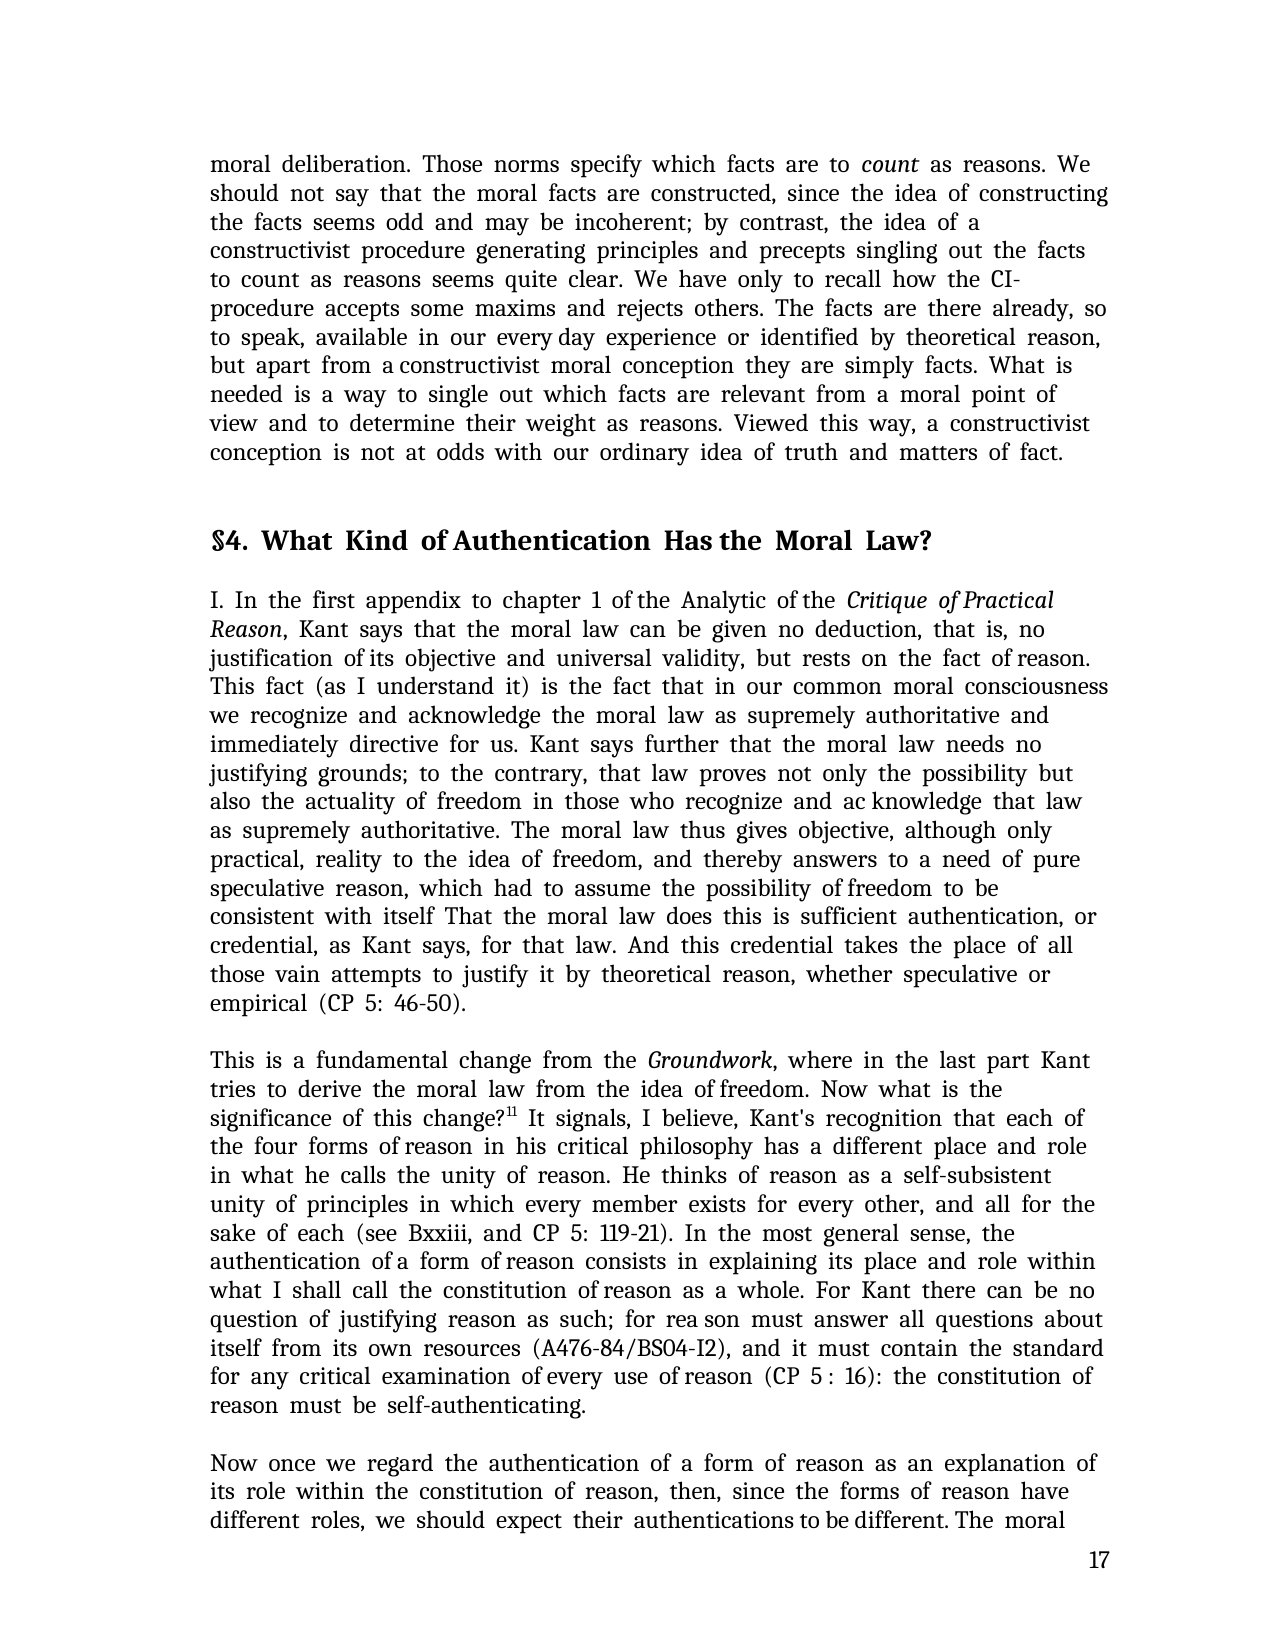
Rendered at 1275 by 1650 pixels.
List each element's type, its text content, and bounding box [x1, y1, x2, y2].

text §4. What Kind of Authentication Has the Moral Law? [210, 524, 1110, 557]
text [210, 150, 1110, 466]
text This is a fundamental change from the Groundwork, where in the last part Kant tries to derive the moral law from the idea of freedom. Now what is the significance of this change?11 It signals, I believe, Kant's recognition that each of the four forms of reason in his critical philosophy has a different place and role in what he calls the unity of reason. He thinks of reason as a self-subsistent unity of principles in which every member exists for every other, and all for the sake of each (see Bxxiii, and CP 5: 119-21). In the most general sense, the authentication of a form of reason consists in explaining its place and role within what I shall call the constitution of reason as a whole. For Kant there can be no question of justifying reason as such; for rea­ son must answer all questions about itself from its own resources (A476-84/BS04-I2), and it must contain the standard for any critical examination of every use of reason (CP 5 : 16): the constitution of reason must be self-authenticating. [210, 1046, 1110, 1420]
text I. In the first appendix to chapter 1 of the Analytic of the Critique of Practical Reason, Kant says that the moral law can be given no deduction, that is, no justification of its objective and universal validity, but rests on the fact of reason. This fact (as I understand it) is the fact that in our common moral consciousness we recognize and acknowledge the moral law as supremely authoritative and immediately directive for us. Kant says further that the moral law needs no justifying grounds; to the contrary, that law proves not only the possibility but also the actuality of freedom in those who recognize and ac­ knowledge that law as supremely authoritative. The moral law thus gives objective, although only practical, reality to the idea of freedom, and thereby answers to a need of pure speculative reason, which had to assume the possibility of freedom to be consistent with itself That the moral law does this is sufficient authentication, or credential, as Kant says, for that law. And this credential takes the place of all those vain attempts to justify it by theoretical reason, whether speculative or empirical (CP 5: 46-50). [210, 586, 1110, 1017]
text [210, 1448, 1110, 1535]
